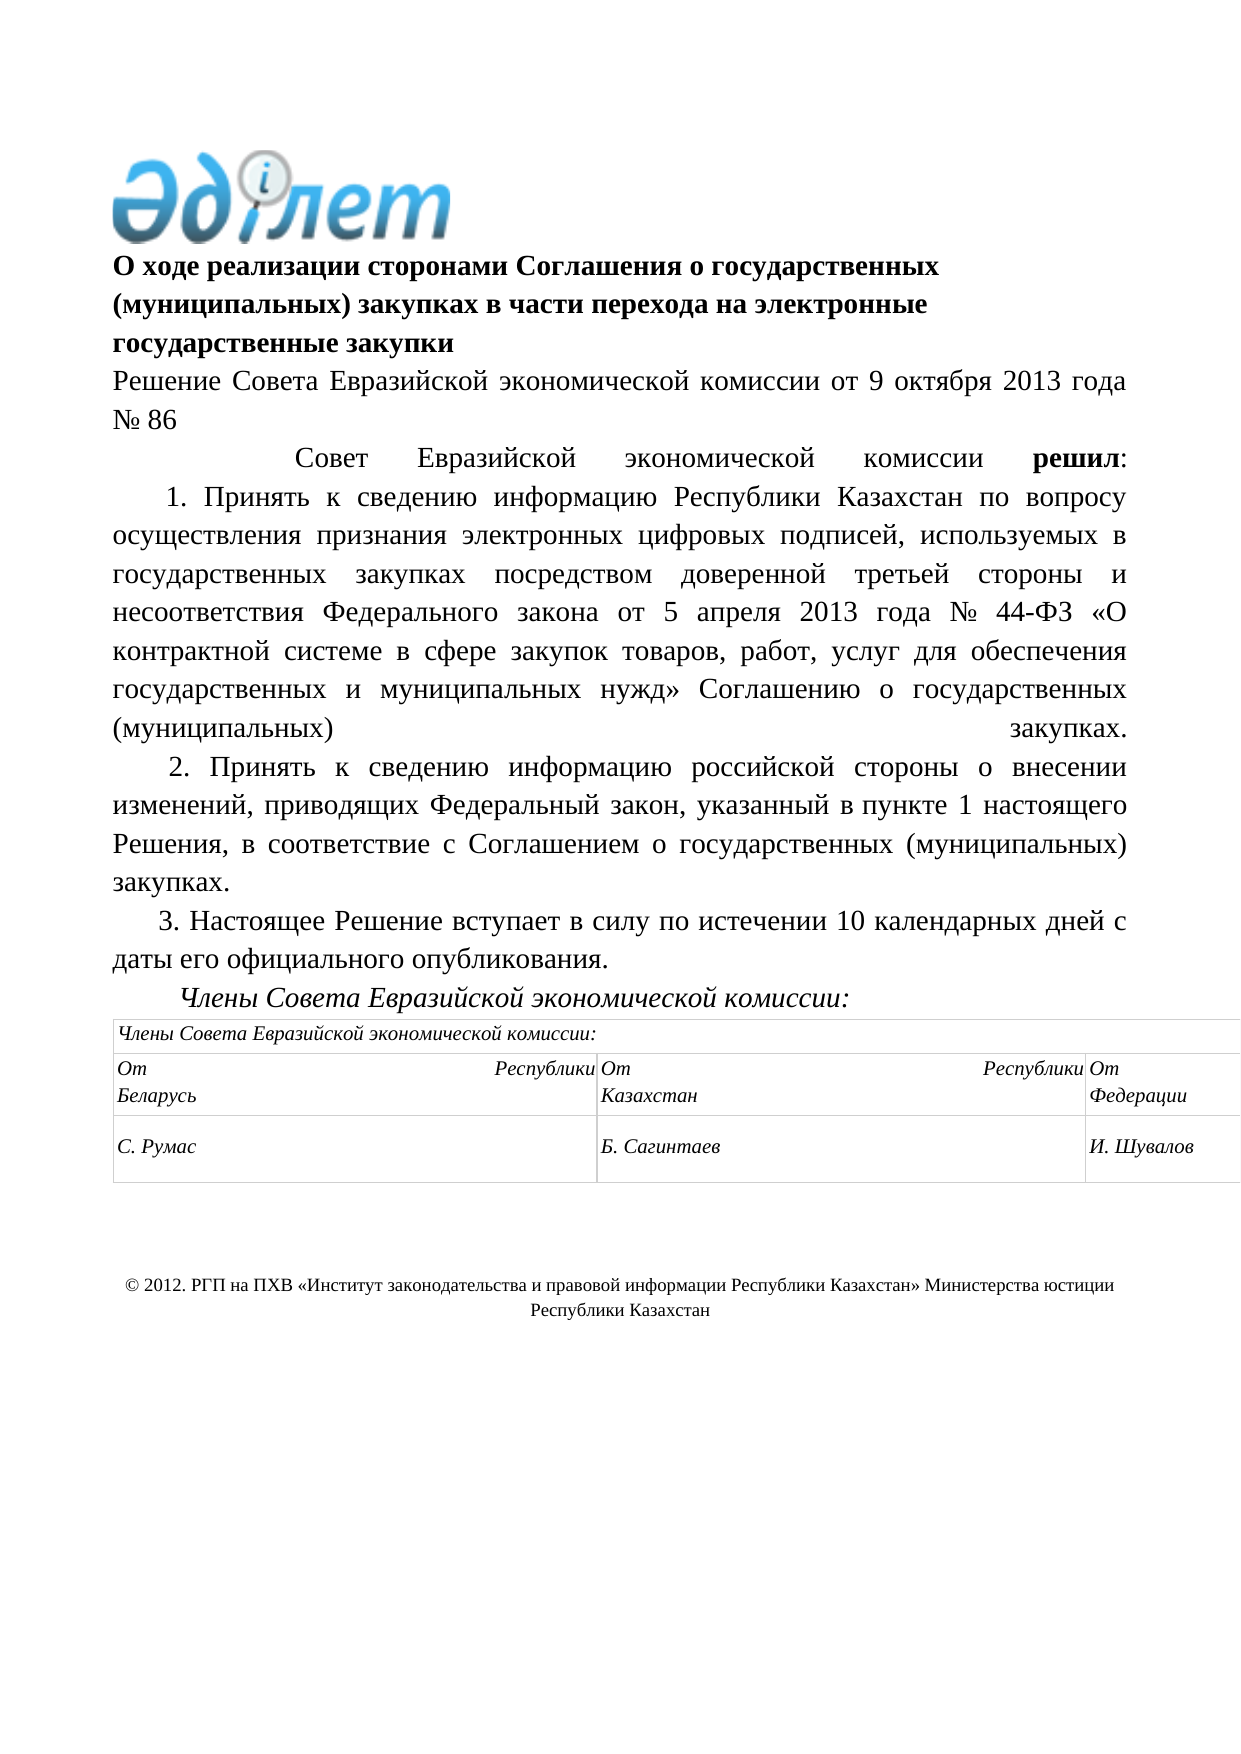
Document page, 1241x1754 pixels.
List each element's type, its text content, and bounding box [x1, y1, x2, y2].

table_cell От Республики Беларусь [114, 1054, 596, 1115]
picture [112, 150, 451, 244]
table_cell С. Румас [114, 1116, 596, 1182]
table_cell От Республики Казахстан [598, 1054, 1085, 1115]
text Совет Евразийской экономической комиссии решил: 1. Принять к сведению информацию Республики Казахстан по вопросу осуществления признания электронных цифровых подписей, используемых в государственных закупках посредством доверенной третьей стороны и несоответствия Федерального закона от 5 апреля 2013 года № 44-ФЗ «О контрактной системе в сфере закупок товаров, работ, услуг для обеспечения государственных и муниципальных нужд» Соглашению о государственных (муниципальных) закупках. 2. Принять к сведению информацию российской стороны о внесении изменений, приводящих Федеральный закон, указанный в пункте 1 настоящего Решения, в соответствие с Соглашением о государственных (муниципальных) закупках. 3. Настоящее Решение вступает в силу по истечении 10 календарных дней с даты его официального опубликования. [112, 440, 1128, 975]
text Решение Совета Евразийской экономической комиссии от 9 октября 2013 года № 86 [112, 363, 1128, 435]
table_cell И. Шувалов [1086, 1116, 1240, 1182]
table_cell Б. Сагинтаев [598, 1116, 1085, 1182]
text © 2012. РГП на ПХВ «Институт законодательства и правовой информации Республики Казахстан» Министерства юстиции Республики Казахстан [112, 1274, 1128, 1320]
text О ходе реализации сторонами Соглашения о государственных (муниципальных) закупках в части перехода на электронные государственные закупки [112, 248, 1128, 358]
table_header Члены Совета Евразийской экономической комиссии: [114, 1020, 1240, 1053]
text Члены Совета Евразийской экономической комиссии: [112, 980, 1128, 1013]
table_cell От Российской Федерации [1086, 1054, 1240, 1115]
